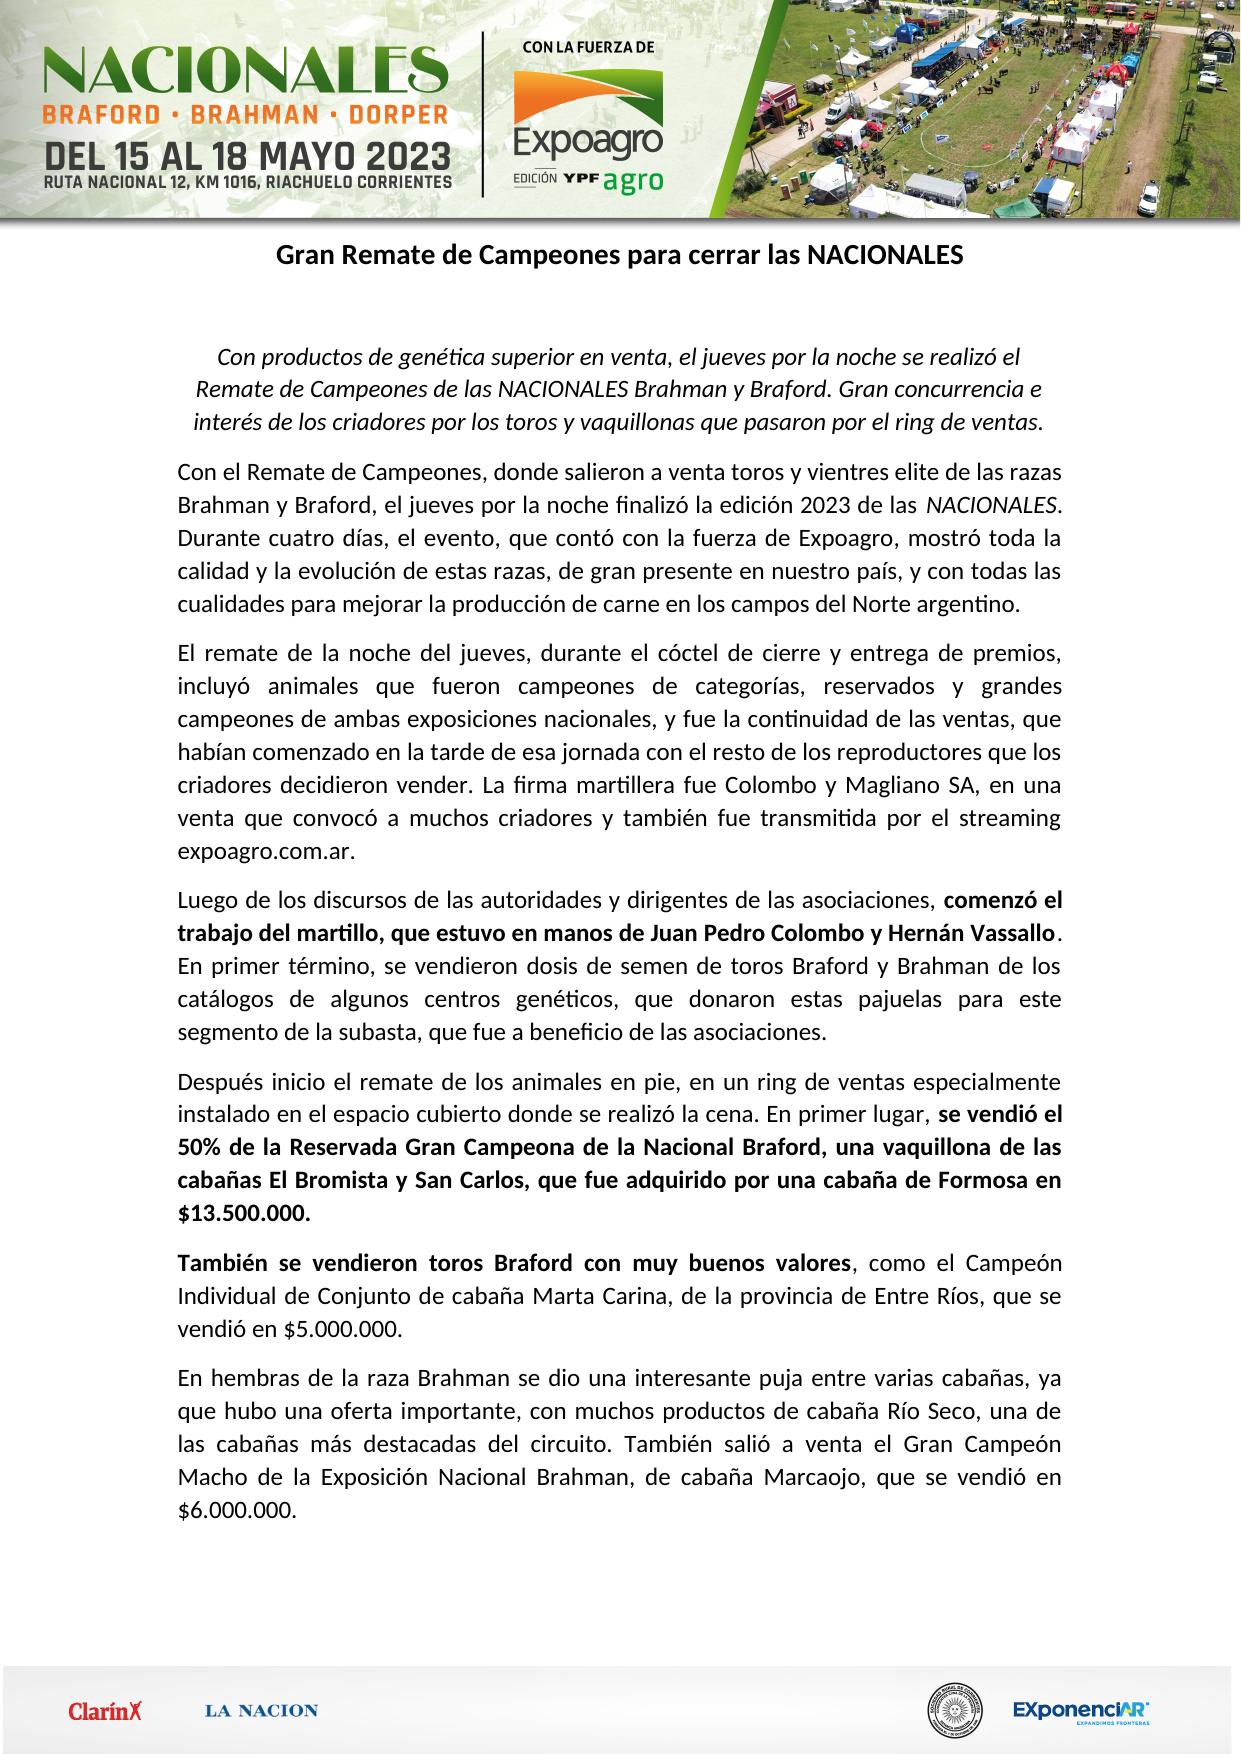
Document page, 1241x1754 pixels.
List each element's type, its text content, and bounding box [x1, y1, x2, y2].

text El remate de la noche del jueves, durante el cóctel de cierre y entrega de premios, incluyó animales que fueron campeones de categorías, reservados y grandes campeones de ambas exposiciones nacionales, y fue la continuidad de las ventas, que habían comenzado en la tarde de esa jornada con el resto de los reproductores que los criadores decidieron vender. La firma martillera fue Colombo y Magliano SA, en una venta que convocó a muchos criadores y también fue transmitida por el streaming expoagro.com.ar. [177, 637, 1063, 865]
text Con productos de genética superior en venta, el jueves por la noche se realizó el Remate de Campeones de las NACIONALES Brahman y Braford. Gran concurrencia e interés de los criadores por los toros y vaquillonas que pasaron por el ring de ventas. [177, 341, 1063, 437]
text También se vendieron toros Braford con muy buenos valores, como el Campeón Individual de Conjunto de cabaña Marta Carina, de la provincia de Entre Ríos, que se vendió en $5.000.000. [177, 1247, 1063, 1343]
text Con el Remate de Campeones, donde salieron a venta toros y vientres elite de las razas Brahman y Braford, el jueves por la noche finalizó la edición 2023 de las NACIONALES. Durante cuatro días, el evento, que contó con la fuerza de Expoagro, mostró toda la calidad y la evolución de estas razas, de gran presente en nuestro país, y con todas las cualidades para mejorar la producción de carne en los campos del Norte argentino. [177, 456, 1063, 618]
picture [0, 0, 1241, 234]
picture [3, 1666, 1232, 1754]
text Después inicio el remate de los animales en pie, en un ring de ventas especialmente instalado en el espacio cubierto donde se realizó la cena. En primer lugar, se vendió el 50% de la Reservada Gran Campeona de la Nacional Braford, una vaquillona de las cabañas El Bromista y San Carlos, que fue adquirido por una cabaña de Formosa en $13.500.000. [177, 1066, 1063, 1228]
text Luego de los discursos de las autoridades y dirigentes de las asociaciones, comenzó el trabajo del martillo, que estuvo en manos de Juan Pedro Colombo y Hernán Vassallo. En primer término, se vendieron dosis de semen de toros Braford y Brahman de los catálogos de algunos centros genéticos, que donaron estas pajuelas para este segmento de la subasta, que fue a beneficio de las asociaciones. [177, 884, 1063, 1047]
text En hembras de la raza Brahman se dio una interesante puja entre varias cabañas, ya que hubo una oferta importante, con muchos productos de cabaña Río Seco, una de las cabañas más destacadas del circuito. También salió a venta el Gran Campeón Macho de la Exposición Nacional Brahman, de cabaña Marcaojo, que se vendió en $6.000.000. [177, 1362, 1063, 1524]
text Gran Remate de Campeones para cerrar las NACIONALES [177, 148, 1063, 272]
